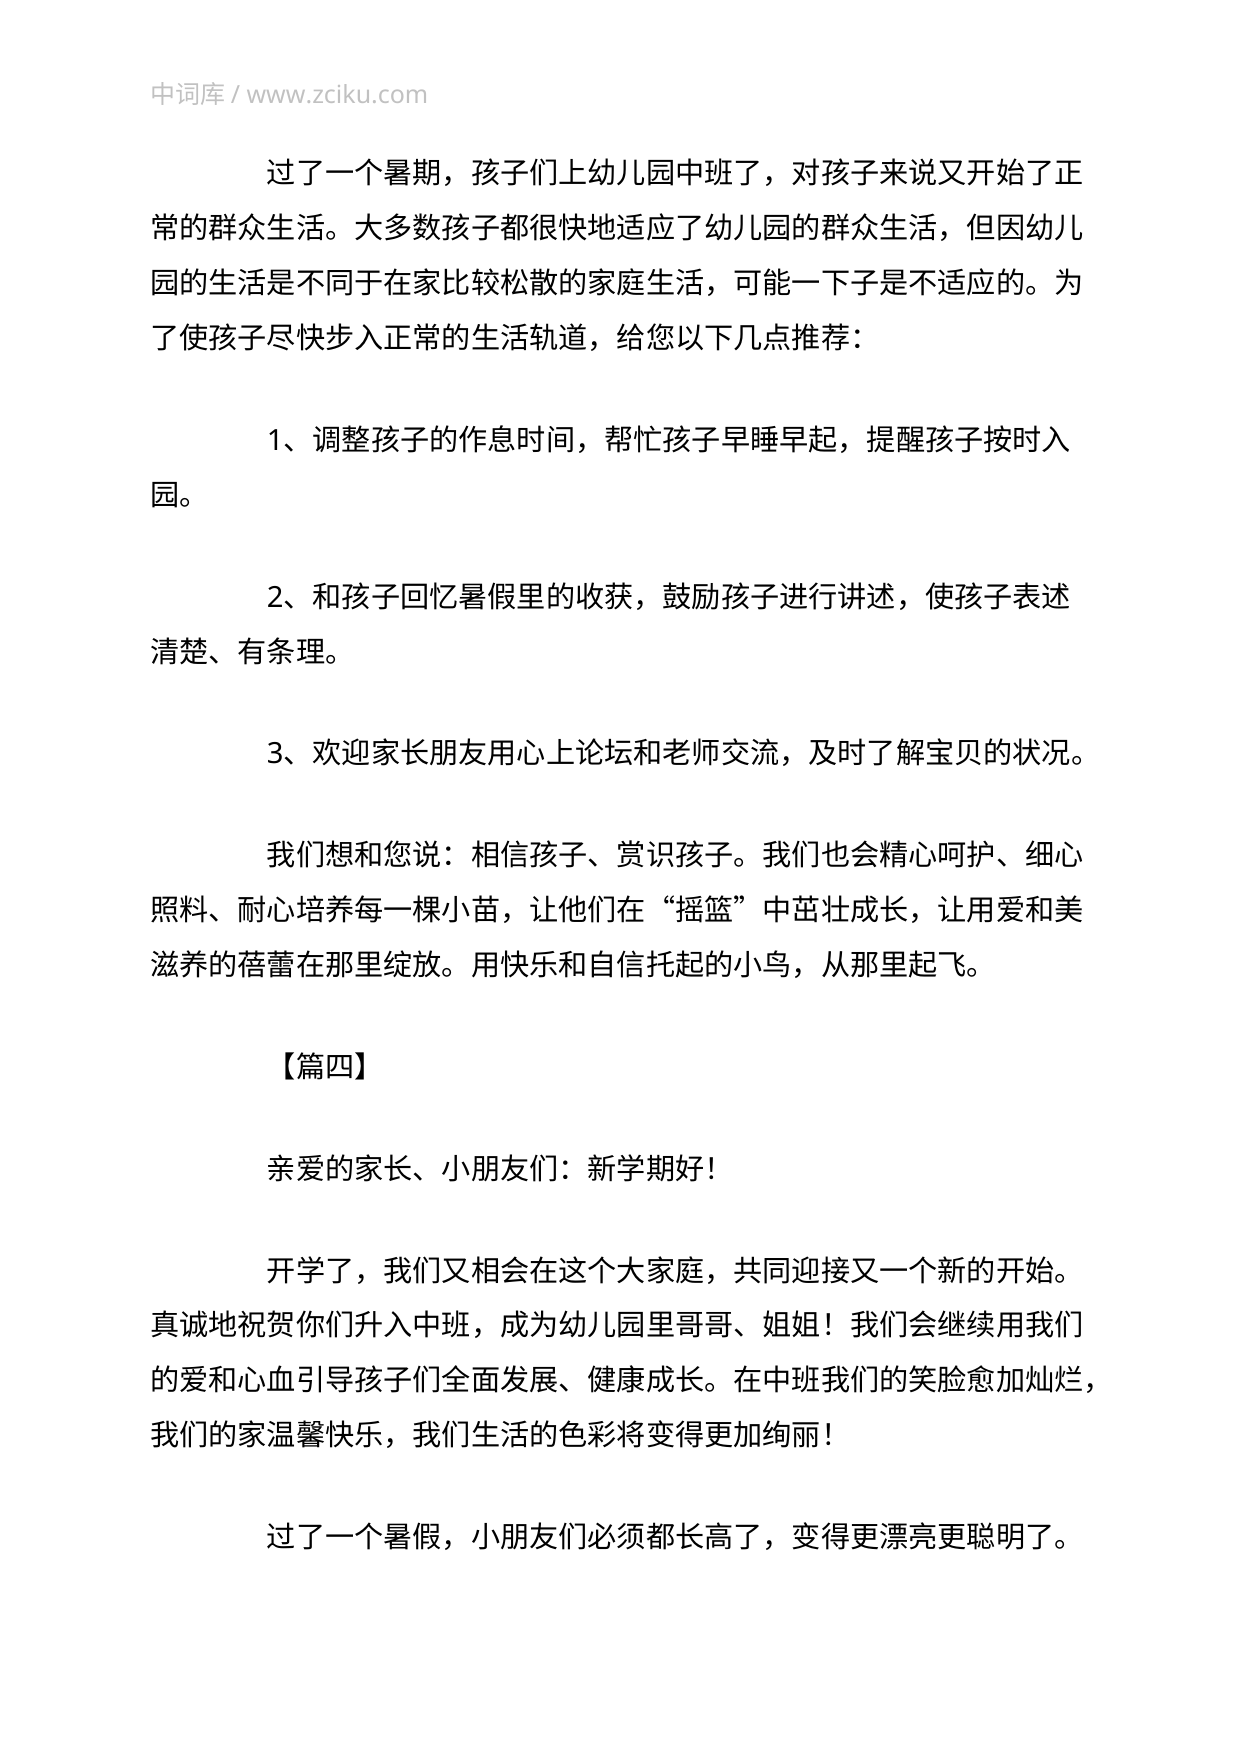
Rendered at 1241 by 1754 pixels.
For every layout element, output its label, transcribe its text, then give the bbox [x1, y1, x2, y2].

text 3、欢迎家长朋友用心上论坛和老师交流，及时了解宝贝的状况。 [150, 730, 1090, 772]
text 过了一个暑期，孩子们上幼儿园中班了，对孩子来说又开始了正常的群众生活。大多数孩子都很快地适应了幼儿园的群众生活，但因幼儿园的生活是不同于在家比较松散的家庭生活，可能一下子是不适应的。为了使孩子尽快步入正常的生活轨道，给您以下几点推荐： [150, 150, 1090, 357]
text 2、和孩子回忆暑假里的收获，鼓励孩子进行讲述，使孩子表述清楚、有条理。 [150, 573, 1090, 671]
text 亲爱的家长、小朋友们：新学期好！ [150, 1145, 1090, 1188]
text 我们想和您说：相信孩子、赏识孩子。我们也会精心呵护、细心照料、耐心培养每一棵小苗，让他们在“摇篮”中茁壮成长，让用爱和美滋养的蓓蕾在那里绽放。用快乐和自信托起的小鸟，从那里起飞。 [150, 832, 1090, 984]
text 开学了，我们又相会在这个大家庭，共同迎接又一个新的开始。真诚地祝贺你们升入中班，成为幼儿园里哥哥、姐姐！我们会继续用我们的爱和心血引导孩子们全面发展、健康成长。在中班我们的笑脸愈加灿烂，我们的家温馨快乐，我们生活的色彩将变得更加绚丽！ [150, 1247, 1090, 1454]
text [150, 1513, 1090, 1556]
text 1、调整孩子的作息时间，帮忙孩子早睡早起，提醒孩子按时入园。 [150, 416, 1090, 514]
text 【篇四】 [150, 1043, 1090, 1086]
